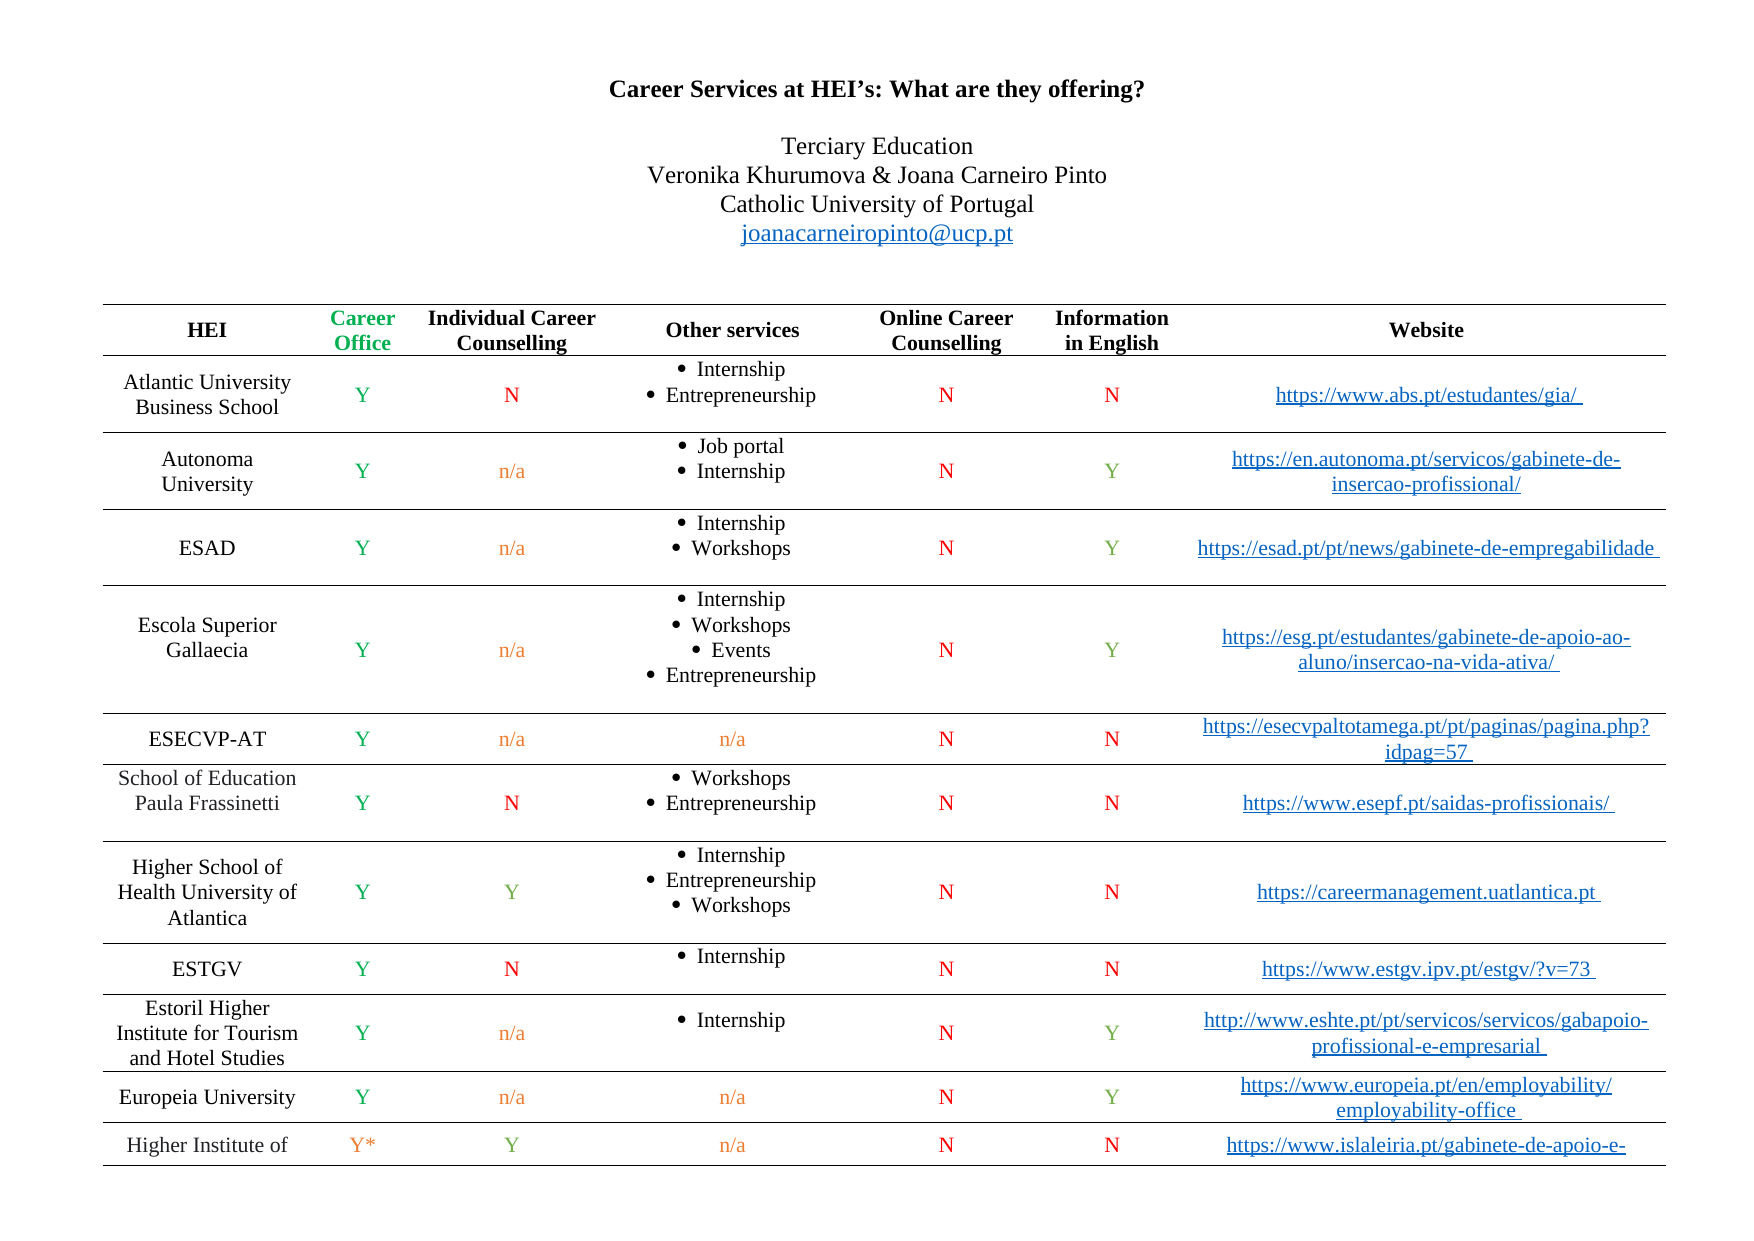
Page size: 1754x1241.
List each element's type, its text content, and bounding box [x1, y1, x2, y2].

table_cell Escola Superior Gallaecia [103, 586, 312, 712]
table_cell Y* [312, 1123, 413, 1165]
table_cell ESECVP-AT [103, 714, 312, 764]
text Catholic University of Portugal [148, 189, 1606, 218]
table_cell Europeia University [103, 1072, 312, 1122]
table_cell Y [312, 765, 413, 841]
table_cell N [1038, 356, 1186, 432]
table_cell N [1038, 765, 1186, 841]
subtitle Career Services at HEI’s: What are they offering? [148, 74, 1606, 103]
table_cell Internship [610, 944, 854, 994]
table_header Website [1186, 305, 1666, 355]
table_cell N [855, 714, 1038, 764]
table_cell N [1038, 714, 1186, 764]
table_cell N [855, 433, 1038, 509]
table_cell N [413, 356, 610, 432]
table_cell Workshops Entrepreneurship [610, 765, 854, 841]
table_header Individual Career Counselling [413, 305, 610, 355]
table_cell N [855, 510, 1038, 585]
table_cell http://www.eshte.pt/pt/servicos/servicos/gabapoio-profissional-e-empresarial [1186, 995, 1666, 1071]
table_cell n/a [610, 714, 854, 764]
table_cell Y [312, 995, 413, 1071]
table_cell Y [312, 433, 413, 509]
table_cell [103, 1123, 312, 1165]
table_cell n/a [413, 433, 610, 509]
table_cell N [855, 586, 1038, 712]
table_cell Y [413, 842, 610, 942]
table_cell n/a [413, 586, 610, 712]
table_cell https://www.estgv.ipv.pt/estgv/?v=73 [1186, 944, 1666, 994]
table_cell Y [312, 1072, 413, 1122]
table_cell n/a [413, 510, 610, 585]
table_cell Y [312, 944, 413, 994]
table_cell N [1038, 944, 1186, 994]
table_cell n/a [413, 714, 610, 764]
table_cell https://www.europeia.pt/en/employability/employability-office [1186, 1072, 1666, 1122]
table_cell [1186, 1123, 1666, 1165]
table_cell N [855, 842, 1038, 942]
table_cell https://esg.pt/estudantes/gabinete-de-apoio-ao-aluno/insercao-na-vida-ativa/ [1186, 586, 1666, 712]
table_cell Y [312, 510, 413, 585]
table_cell Y [312, 356, 413, 432]
table_cell ESTGV [103, 944, 312, 994]
table_cell N [855, 995, 1038, 1071]
table_cell Higher School of Health University of Atlantica [103, 842, 312, 942]
table_cell Internship [610, 995, 854, 1071]
table_cell Y [1038, 995, 1186, 1071]
table_cell N [855, 356, 1038, 432]
table_cell N [855, 765, 1038, 841]
table_cell N [413, 944, 610, 994]
table_cell Y [1038, 433, 1186, 509]
table_cell Y [1038, 586, 1186, 712]
table_cell n/a [610, 1123, 854, 1165]
table_cell Autonoma University [103, 433, 312, 509]
table_cell N [413, 765, 610, 841]
table_cell https://www.abs.pt/estudantes/gia/ [1186, 356, 1666, 432]
table_cell Atlantic University Business School [103, 356, 312, 432]
table_cell Estoril Higher Institute for Tourism and Hotel Studies [103, 995, 312, 1071]
table_cell School of Education Paula Frassinetti [103, 765, 312, 841]
table_cell https://esad.pt/pt/news/gabinete-de-empregabilidade [1186, 510, 1666, 585]
table_header Information in English [1038, 305, 1186, 355]
table_cell ESAD [103, 510, 312, 585]
table_cell https://en.autonoma.pt/servicos/gabinete-de-insercao-profissional/ [1186, 433, 1666, 509]
table_cell https://esecvpaltotamega.pt/pt/paginas/pagina.php?idpag=57 [1186, 714, 1666, 764]
table_cell n/a [413, 1072, 610, 1122]
table_cell Y [312, 714, 413, 764]
table_cell Internship Entrepreneurship [610, 356, 854, 432]
table_cell Job portal Internship [610, 433, 854, 509]
table_cell Y [312, 842, 413, 942]
table_cell Y [312, 586, 413, 712]
text joanacarneiropinto@ucp.pt [148, 218, 1606, 246]
table_cell Internship Workshops Events Entrepreneurship [610, 586, 854, 712]
table_header Other services [610, 305, 854, 355]
table_header Career Office [312, 305, 413, 355]
table_cell N [855, 1072, 1038, 1122]
table_header HEI [103, 305, 312, 355]
table_cell https://careermanagement.uatlantica.pt [1186, 842, 1666, 942]
table_cell n/a [610, 1072, 854, 1122]
table_cell N [855, 944, 1038, 994]
table_cell Y [1038, 510, 1186, 585]
table_cell https://www.esepf.pt/saidas-profissionais/ [1186, 765, 1666, 841]
table_cell Y [1038, 1072, 1186, 1122]
table_cell N [1038, 842, 1186, 942]
table_cell Internship Entrepreneurship Workshops [610, 842, 854, 942]
table_cell N [1038, 1123, 1186, 1165]
table_cell n/a [413, 995, 610, 1071]
table_cell Internship Workshops [610, 510, 854, 585]
text Terciary Education [148, 131, 1606, 160]
table_cell Y [413, 1123, 610, 1165]
table_header Online Career Counselling [855, 305, 1038, 355]
text Veronika Khurumova & Joana Carneiro Pinto [148, 160, 1606, 189]
table_cell N [855, 1123, 1038, 1165]
